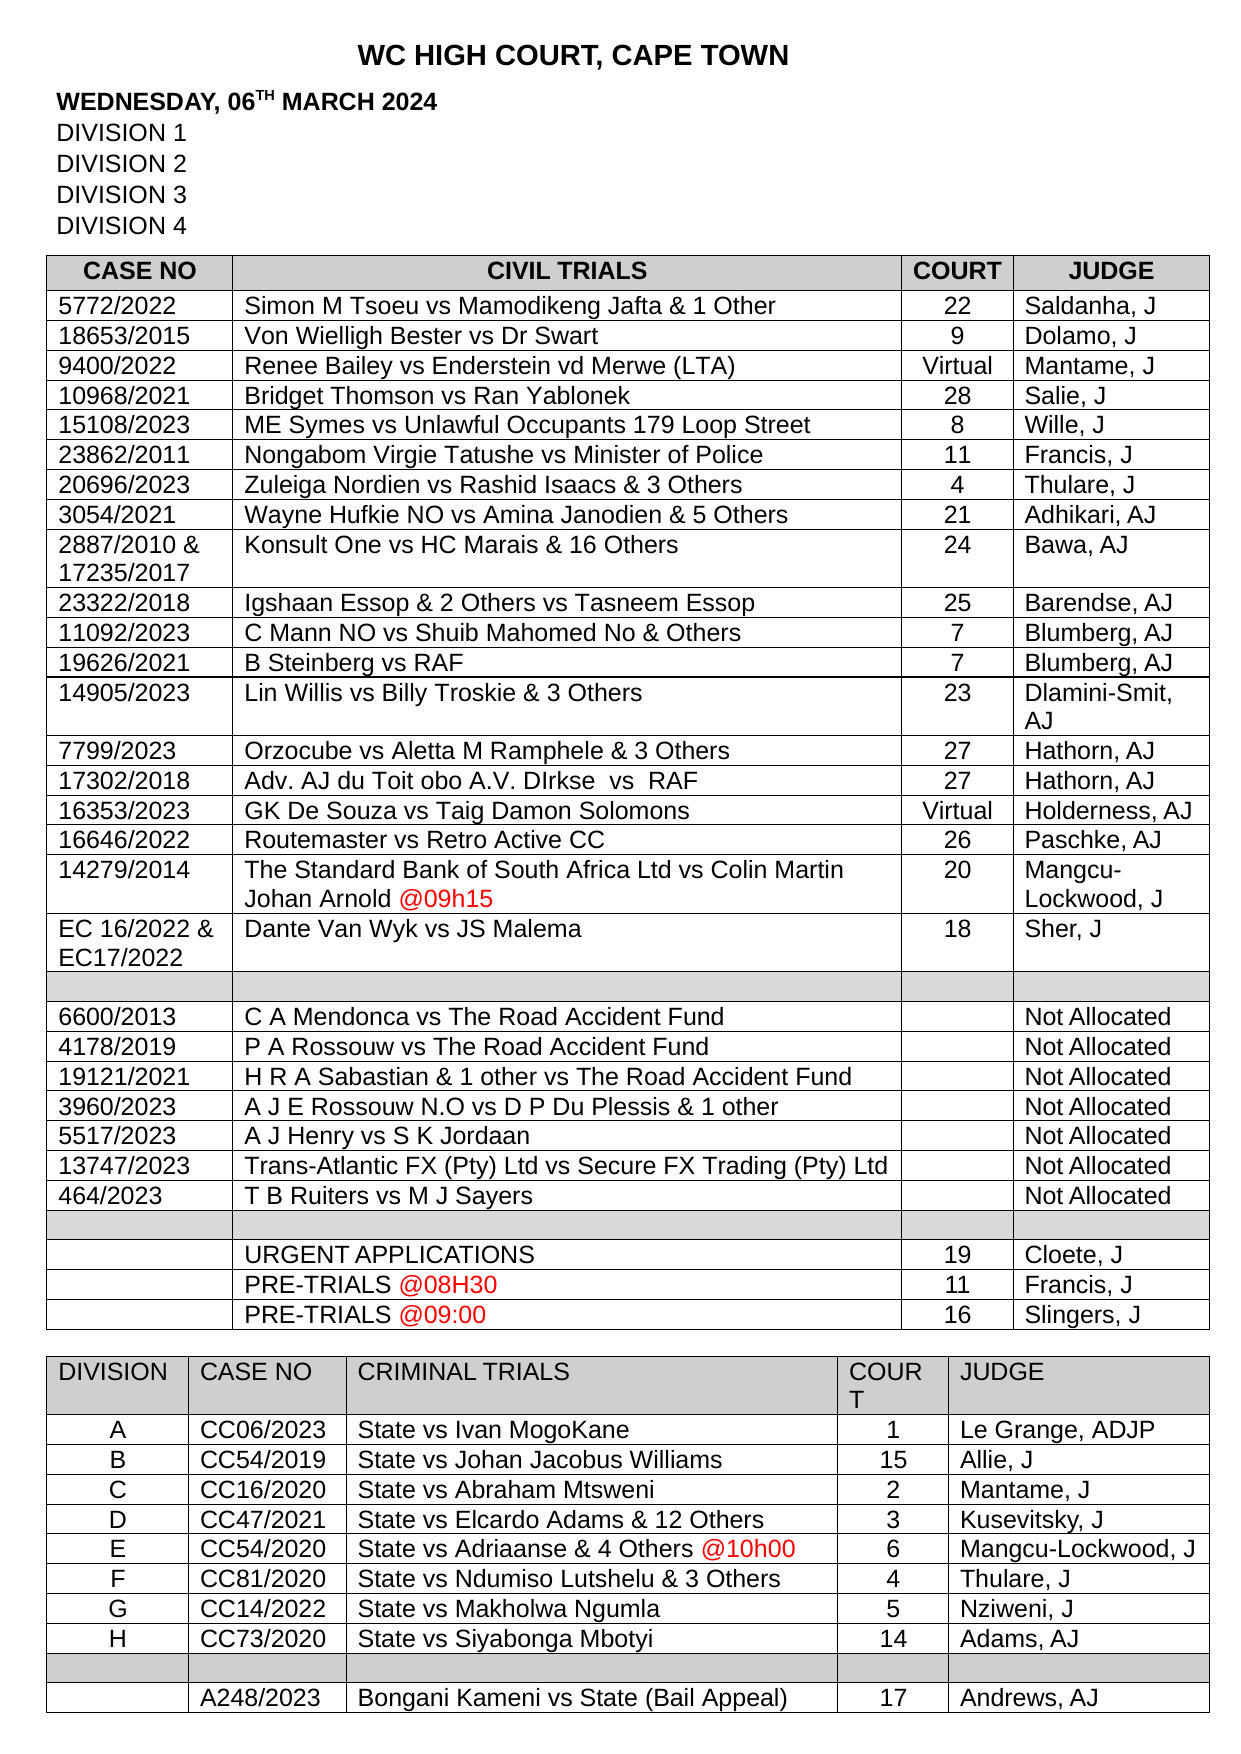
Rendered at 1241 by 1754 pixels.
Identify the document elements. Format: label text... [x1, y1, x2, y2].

table_cell CC47/2021 [189, 1505, 346, 1533]
table_cell C [47, 1475, 188, 1503]
table_cell [902, 1151, 1013, 1180]
table_cell [47, 1300, 232, 1329]
table_cell Konsult One vs HC Marais & 16 Others [233, 530, 901, 587]
table_cell Blumberg, AJ [1014, 648, 1209, 676]
table_cell Not Allocated [1014, 1181, 1209, 1209]
table_cell Salie, J [1014, 381, 1209, 409]
table_cell H [47, 1624, 188, 1652]
table_cell Paschke, AJ [1014, 825, 1209, 854]
table_cell 14279/2014 [47, 855, 232, 913]
table_cell 6 [838, 1534, 948, 1563]
table_cell Adhikari, AJ [1014, 500, 1209, 528]
table_cell Mantame, J [1014, 351, 1209, 379]
text DIVISION 3 [56, 180, 1090, 208]
table_cell 1 [838, 1415, 948, 1444]
table_cell 8 [902, 410, 1013, 439]
table_cell Saldanha, J [1014, 291, 1209, 320]
table_cell Sher, J [1014, 914, 1209, 971]
table_header CASE NO [47, 256, 232, 290]
table_cell Thulare, J [949, 1564, 1209, 1593]
table_cell P A Rossouw vs The Road Accident Fund [233, 1032, 901, 1061]
table_cell [233, 972, 901, 1001]
table_cell [838, 1654, 948, 1682]
table_cell 17302/2018 [47, 766, 232, 794]
table_cell G [47, 1594, 188, 1623]
table_cell [47, 1211, 232, 1239]
table_cell [902, 972, 1013, 1001]
table_cell 16 [902, 1300, 1013, 1329]
table_cell Trans-Atlantic FX (Pty) Ltd vs Secure FX Trading (Pty) Ltd [233, 1151, 901, 1180]
table_cell Bridget Thomson vs Ran Yablonek [233, 381, 901, 409]
table_cell State vs Ivan MogoKane [347, 1415, 837, 1444]
table_cell Von Wielligh Bester vs Dr Swart [233, 321, 901, 350]
table_cell 11 [902, 440, 1013, 469]
table_cell State vs Ndumiso Lutshelu & 3 Others [347, 1564, 837, 1593]
table_cell Nongabom Virgie Tatushe vs Minister of Police [233, 440, 901, 469]
table_cell Cloete, J [1014, 1240, 1209, 1269]
table_cell Mangcu-Lockwood, J [1014, 855, 1209, 913]
table_cell Francis, J [1014, 440, 1209, 469]
table_cell T B Ruiters vs M J Sayers [233, 1181, 901, 1209]
table_cell Not Allocated [1014, 1002, 1209, 1031]
table_cell 11092/2023 [47, 618, 232, 647]
table_cell 22 [902, 291, 1013, 320]
table_cell [47, 1270, 232, 1299]
table_cell Blumberg, AJ [1014, 618, 1209, 647]
table_cell CC73/2020 [189, 1624, 346, 1652]
table_cell 21 [902, 500, 1013, 528]
table_cell A [47, 1415, 188, 1444]
table_header COURT [902, 256, 1013, 290]
table_cell [902, 1062, 1013, 1090]
table_cell State vs Elcardo Adams & 12 Others [347, 1505, 837, 1533]
table_cell 9 [902, 321, 1013, 350]
table_cell [902, 1091, 1013, 1120]
table_cell Francis, J [1014, 1270, 1209, 1299]
table_cell Simon M Tsoeu vs Mamodikeng Jafta & 1 Other [233, 291, 901, 320]
table_cell B Steinberg vs RAF [233, 648, 901, 676]
table_cell 19 [902, 1240, 1013, 1269]
table_cell 27 [902, 766, 1013, 794]
table_cell 3 [838, 1505, 948, 1533]
table_cell Mantame, J [949, 1475, 1209, 1503]
table_cell H R A Sabastian & 1 other vs The Road Accident Fund [233, 1062, 901, 1090]
table_cell C A Mendonca vs The Road Accident Fund [233, 1002, 901, 1031]
table_cell 3960/2023 [47, 1091, 232, 1120]
table_cell [902, 1002, 1013, 1031]
table_cell [1014, 1211, 1209, 1239]
table_cell [47, 1654, 188, 1682]
table_cell Barendse, AJ [1014, 588, 1209, 617]
table_cell [347, 1654, 837, 1682]
table_cell [47, 972, 232, 1001]
table_cell 16353/2023 [47, 796, 232, 824]
table_cell 7 [902, 648, 1013, 676]
table_header COURT [838, 1357, 948, 1414]
table_cell 2887/2010 & 17235/2017 [47, 530, 232, 587]
table_cell Dante Van Wyk vs JS Malema [233, 914, 901, 971]
table_cell 14905/2023 [47, 678, 232, 735]
table_cell The Standard Bank of South Africa Ltd vs Colin Martin Johan Arnold @09h15 [233, 855, 901, 913]
table_cell Le Grange, ADJP [949, 1415, 1209, 1444]
table_cell Adv. AJ du Toit obo A.V. DIrkse vs RAF [233, 766, 901, 794]
table_cell 9400/2022 [47, 351, 232, 379]
table_cell 5517/2023 [47, 1121, 232, 1150]
table_cell Wille, J [1014, 410, 1209, 439]
table_cell A248/2023 [189, 1683, 346, 1712]
table_cell Holderness, AJ [1014, 796, 1209, 824]
table_cell [47, 1683, 188, 1712]
table_cell 7799/2023 [47, 736, 232, 765]
table_cell 6600/2013 [47, 1002, 232, 1031]
table_cell A J Henry vs S K Jordaan [233, 1121, 901, 1150]
table_cell State vs Johan Jacobus Williams [347, 1445, 837, 1474]
table_cell 13747/2023 [47, 1151, 232, 1180]
table_header CASE NO [189, 1357, 346, 1414]
table_cell Adams, AJ [949, 1624, 1209, 1652]
table_header JUDGE [949, 1357, 1209, 1414]
table_header CIVIL TRIALS [233, 256, 901, 290]
table_cell Allie, J [949, 1445, 1209, 1474]
table_cell 15108/2023 [47, 410, 232, 439]
table_cell 18 [902, 914, 1013, 971]
table_header CRIMINAL TRIALS [347, 1357, 837, 1414]
table_cell A J E Rossouw N.O vs D P Du Plessis & 1 other [233, 1091, 901, 1120]
table_cell [233, 1211, 901, 1239]
table_cell [902, 1121, 1013, 1150]
table_cell CC54/2019 [189, 1445, 346, 1474]
table_cell CC16/2020 [189, 1475, 346, 1503]
table_cell PRE-TRIALS @09:00 [233, 1300, 901, 1329]
table_cell Mangcu-Lockwood, J [949, 1534, 1209, 1563]
table_cell 7 [902, 618, 1013, 647]
table_cell 19626/2021 [47, 648, 232, 676]
table_cell URGENT APPLICATIONS [233, 1240, 901, 1269]
table_cell Lin Willis vs Billy Troskie & 3 Others [233, 678, 901, 735]
table_cell Hathorn, AJ [1014, 766, 1209, 794]
table_cell State vs Makholwa Ngumla [347, 1594, 837, 1623]
text DIVISION 4 [56, 211, 1090, 239]
table_cell Hathorn, AJ [1014, 736, 1209, 765]
table_cell 25 [902, 588, 1013, 617]
table_cell 23862/2011 [47, 440, 232, 469]
table_cell CC81/2020 [189, 1564, 346, 1593]
table_cell C Mann NO vs Shuib Mahomed No & Others [233, 618, 901, 647]
table_cell GK De Souza vs Taig Damon Solomons [233, 796, 901, 824]
table_cell Bawa, AJ [1014, 530, 1209, 587]
table_cell Slingers, J [1014, 1300, 1209, 1329]
table_cell 16646/2022 [47, 825, 232, 854]
table_cell 10968/2021 [47, 381, 232, 409]
table_cell Bongani Kameni vs State (Bail Appeal) [347, 1683, 837, 1712]
table_cell Virtual [902, 796, 1013, 824]
table_cell D [47, 1505, 188, 1533]
table_cell [902, 1211, 1013, 1239]
table_cell 19121/2021 [47, 1062, 232, 1090]
text DIVISION 1 [56, 118, 1090, 146]
table_cell EC 16/2022 & EC17/2022 [47, 914, 232, 971]
text WC high court, cape town [56, 37, 1090, 71]
table_cell 4 [838, 1564, 948, 1593]
table_cell [189, 1654, 346, 1682]
table_cell E [47, 1534, 188, 1563]
table_cell Andrews, AJ [949, 1683, 1209, 1712]
table_cell [47, 1240, 232, 1269]
table_cell 5772/2022 [47, 291, 232, 320]
table_cell 17 [838, 1683, 948, 1712]
table_cell Not Allocated [1014, 1091, 1209, 1120]
table_header JUDGE [1014, 256, 1209, 290]
table_cell CC14/2022 [189, 1594, 346, 1623]
table_cell Not Allocated [1014, 1032, 1209, 1061]
table_cell Thulare, J [1014, 470, 1209, 499]
table_cell F [47, 1564, 188, 1593]
table_cell [902, 1181, 1013, 1209]
table_cell 3054/2021 [47, 500, 232, 528]
table_cell State vs Siyabonga Mbotyi [347, 1624, 837, 1652]
table_cell CC06/2023 [189, 1415, 346, 1444]
table_cell 15 [838, 1445, 948, 1474]
table_cell 23322/2018 [47, 588, 232, 617]
table_cell Routemaster vs Retro Active CC [233, 825, 901, 854]
table_cell 27 [902, 736, 1013, 765]
text DIVISION 2 [56, 149, 1090, 177]
table_cell 14 [838, 1624, 948, 1652]
table_cell B [47, 1445, 188, 1474]
table_cell 4 [902, 470, 1013, 499]
table_cell 464/2023 [47, 1181, 232, 1209]
table_cell Not Allocated [1014, 1151, 1209, 1180]
table_cell ME Symes vs Unlawful Occupants 179 Loop Street [233, 410, 901, 439]
table_cell 11 [902, 1270, 1013, 1299]
table_cell State vs Adriaanse & 4 Others @10h00 [347, 1534, 837, 1563]
table_cell 26 [902, 825, 1013, 854]
table_cell 2 [838, 1475, 948, 1503]
table_cell [1014, 972, 1209, 1001]
table_cell Dolamo, J [1014, 321, 1209, 350]
table_cell Dlamini-Smit, AJ [1014, 678, 1209, 735]
table_cell Virtual [902, 351, 1013, 379]
table_cell 20 [902, 855, 1013, 913]
table_cell CC54/2020 [189, 1534, 346, 1563]
table_cell 24 [902, 530, 1013, 587]
table_cell Nziweni, J [949, 1594, 1209, 1623]
table_cell 28 [902, 381, 1013, 409]
table_cell [949, 1654, 1209, 1682]
table_cell 23 [902, 678, 1013, 735]
table_cell Not Allocated [1014, 1121, 1209, 1150]
table_cell Wayne Hufkie NO vs Amina Janodien & 5 Others [233, 500, 901, 528]
table_header DIVISION [47, 1357, 188, 1414]
table_cell Kusevitsky, J [949, 1505, 1209, 1533]
table_cell Not Allocated [1014, 1062, 1209, 1090]
table_cell Igshaan Essop & 2 Others vs Tasneem Essop [233, 588, 901, 617]
table_cell Orzocube vs Aletta M Ramphele & 3 Others [233, 736, 901, 765]
table_cell 4178/2019 [47, 1032, 232, 1061]
table_cell State vs Abraham Mtsweni [347, 1475, 837, 1503]
table_cell 18653/2015 [47, 321, 232, 350]
table_cell 20696/2023 [47, 470, 232, 499]
table_cell [902, 1032, 1013, 1061]
table_cell 5 [838, 1594, 948, 1623]
table_cell Zuleiga Nordien vs Rashid Isaacs & 3 Others [233, 470, 901, 499]
table_cell Renee Bailey vs Enderstein vd Merwe (LTA) [233, 351, 901, 379]
text Wednesday, 06th March 2024 [56, 87, 1090, 115]
table_cell PRE-TRIALS @08H30 [233, 1270, 901, 1299]
